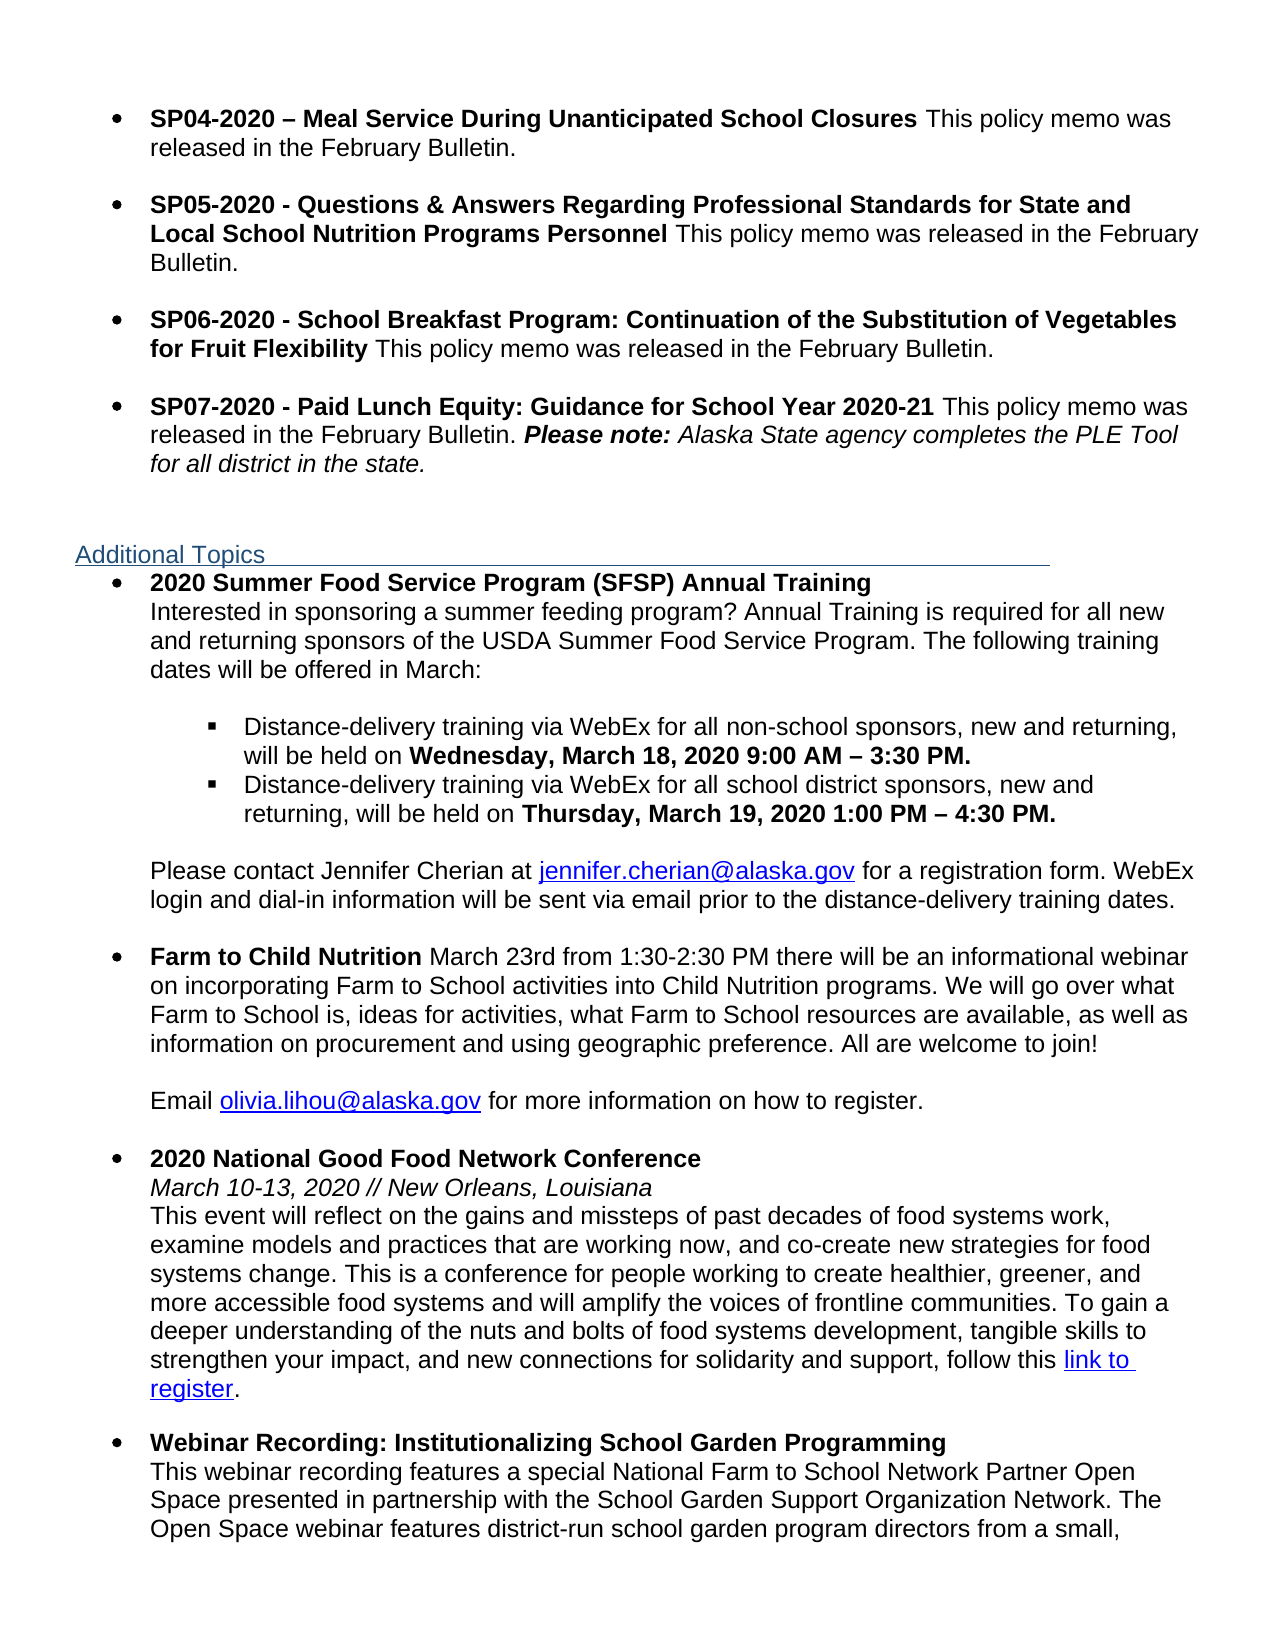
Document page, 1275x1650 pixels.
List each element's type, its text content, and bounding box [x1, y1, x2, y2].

list SP07-2020 - Paid Lunch Equity: Guidance for School Year 2020-21 This policy memo was released in the February Bulletin. Please note: Alaska State agency completes the PLE Tool for all district in the state. [112, 392, 1200, 478]
list Email olivia.lihou@alaska.gov for more information on how to register. [150, 1086, 1200, 1115]
list March 10-13, 2020 // New Orleans, Louisiana This event will reflect on the gains and missteps of past decades of food systems work, examine models and practices that are working now, and co-create new strategies for food systems change. This is a conference for people working to create healthier, greener, and more accessible food systems and will amplify the voices of frontline communities. To gain a deeper understanding of the nuts and bolts of food systems development, tangible skills to strengthen your impact, and new connections for solidarity and support, follow this link to register. [150, 1173, 1200, 1403]
list SP05-2020 - Questions & Answers Regarding Professional Standards for State and Local School Nutrition Programs Personnel This policy memo was released in the February Bulletin. [112, 190, 1200, 276]
list Interested in sponsoring a summer feeding program? Annual Training is required for all new and returning sponsors of the USDA Summer Food Service Program. The following training dates will be offered in March: [150, 597, 1200, 683]
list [150, 1457, 1200, 1543]
list 2020 National Good Food Network Conference [112, 1144, 1200, 1173]
list Webinar Recording: Institutionalizing School Garden Programming [112, 1428, 1200, 1457]
text Please contact Jennifer Cherian at jennifer.cherian@alaska.gov for a registration form. WebEx login and dial-in information will be sent via email prior to the distance-delivery training dates. [150, 856, 1200, 914]
list Farm to Child Nutrition March 23rd from 1:30-2:30 PM there will be an informational webinar on incorporating Farm to School activities into Child Nutrition programs. We will go over what Farm to School is, ideas for activities, what Farm to School resources are available, as well as information on procurement and using geographic preference. All are welcome to join! [112, 942, 1200, 1057]
list SP06-2020 - School Breakfast Program: Continuation of the Substitution of Vegetables for Fruit Flexibility This policy memo was released in the February Bulletin. [112, 305, 1200, 363]
list SP04-2020 – Meal Service During Unanticipated School Closures This policy memo was released in the February Bulletin. [112, 104, 1200, 161]
list Distance-delivery training via WebEx for all non-school sponsors, new and returning, will be held on Wednesday, March 18, 2020 9:00 AM – 3:30 PM. [206, 712, 1200, 770]
subtitle Additional Topics [75, 539, 1200, 568]
list 2020 Summer Food Service Program (SFSP) Annual Training [112, 568, 1200, 597]
list Distance-delivery training via WebEx for all school district sponsors, new and returning, will be held on Thursday, March 19, 2020 1:00 PM – 4:30 PM. [206, 770, 1200, 827]
